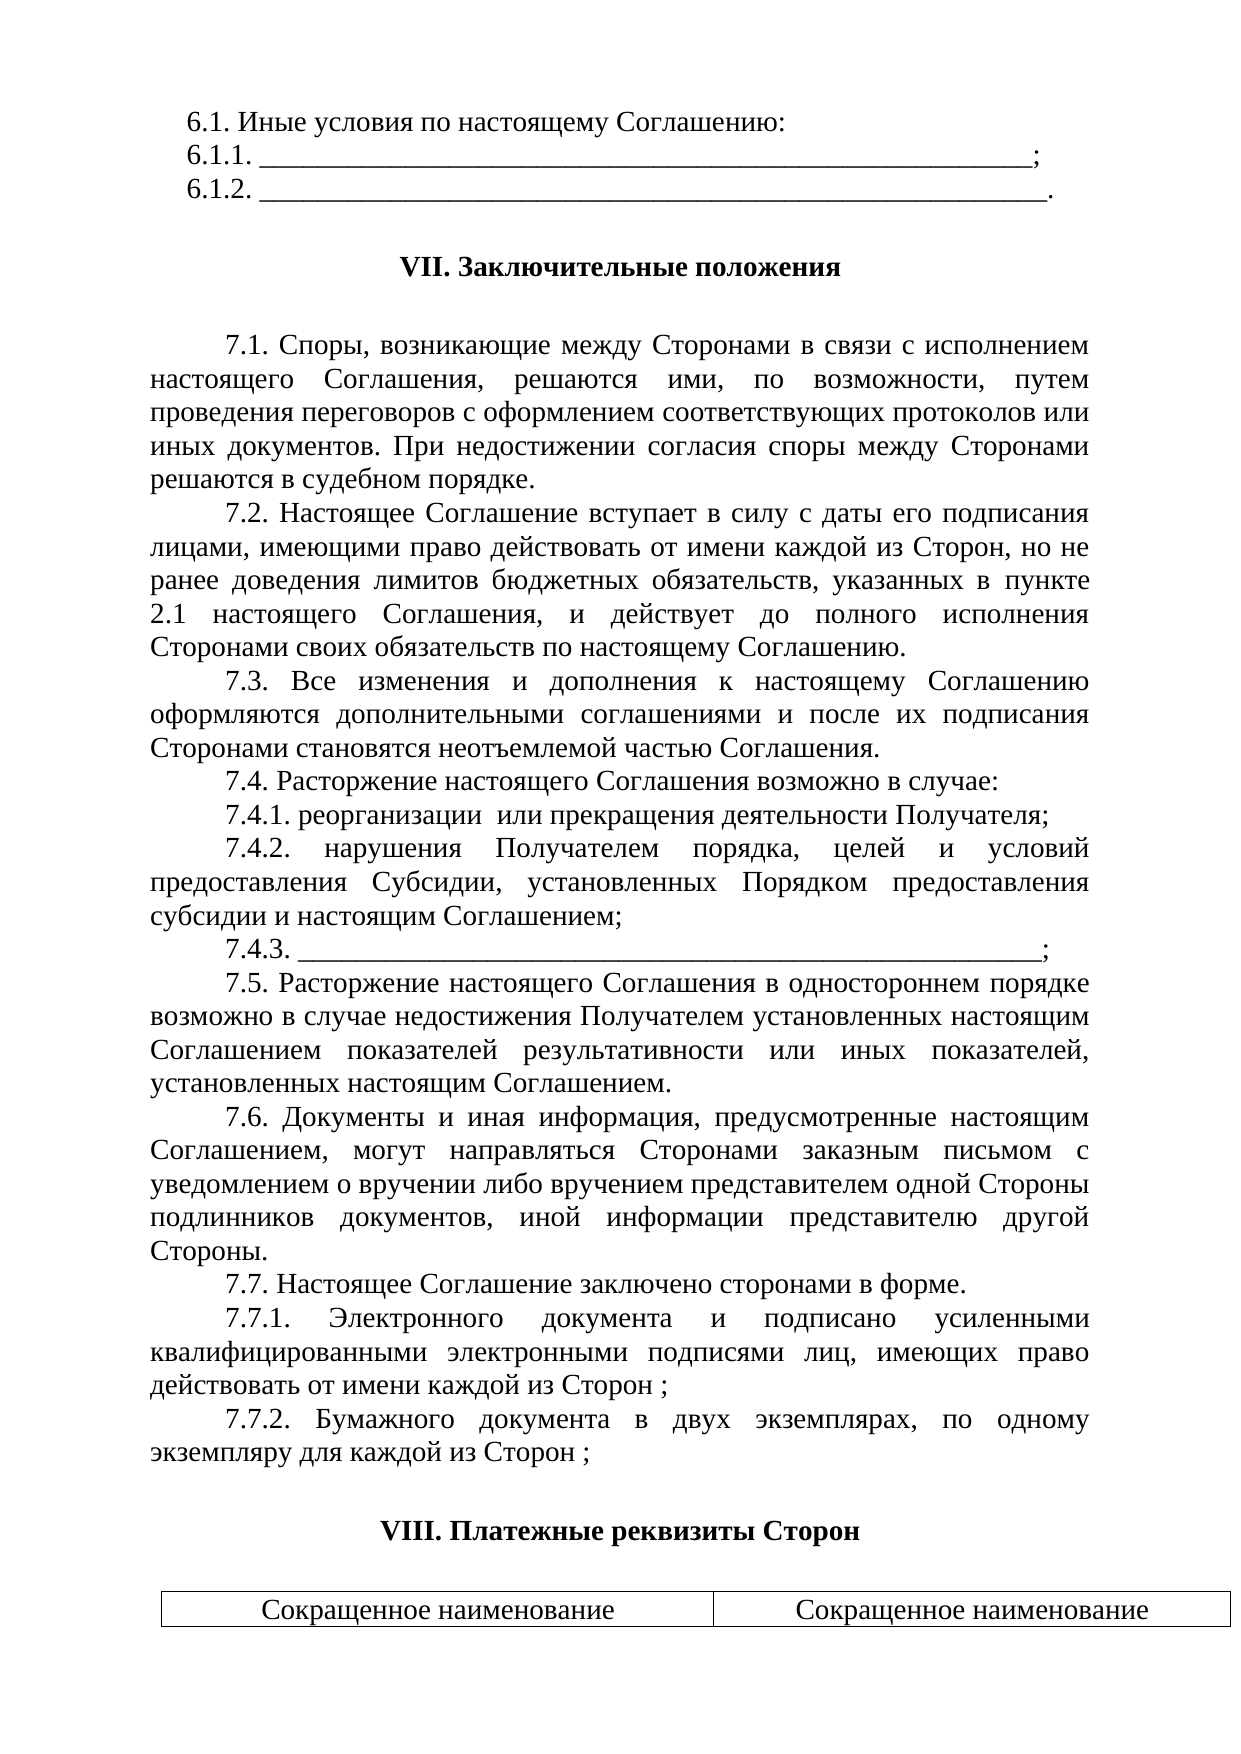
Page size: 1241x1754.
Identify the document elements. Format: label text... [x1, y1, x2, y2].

subtitle VII. Заключительные положения [150, 249, 1090, 283]
text 7.2. Настоящее Соглашение вступает в силу с даты его подписания лицами, имеющими право действовать от имени каждой из Сторон, но не ранее доведения лимитов бюджетных обязательств, указанных в пункте 2.1 настоящего Соглашения, и действует до полного исполнения Сторонами своих обязательств по настоящему Соглашению. [150, 495, 1090, 663]
text 7.7. Настоящее Соглашение заключено сторонами в форме. [150, 1267, 1090, 1300]
text 7.4.2. нарушения Получателем порядка, целей и условий предоставления Субсидии, установленных Порядком предоставления субсидии и настоящим Соглашением; [150, 831, 1090, 931]
text 7.6. Документы и иная информация, предусмотренные настоящим Соглашением, могут направляться Сторонами заказным письмом с уведомлением о вручении либо вручением представителем одной Стороны подлинников документов, иной информации представителю другой Стороны. [150, 1099, 1090, 1267]
text 7.4. Расторжение настоящего Соглашения возможно в случае: [150, 763, 1090, 797]
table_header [162, 1592, 713, 1626]
text 6.1. Иные условия по настоящему Соглашению: [150, 104, 1090, 137]
subtitle VIII. Платежные реквизиты Сторон [150, 1513, 1090, 1546]
text 7.7.2. Бумажного документа в двух экземплярах, по одному экземпляру для каждой из Сторон ; [150, 1401, 1090, 1468]
text 7.3. Все изменения и дополнения к настоящему Соглашению оформляются дополнительными соглашениями и после их подписания Сторонами становятся неотъемлемой частью Соглашения. [150, 663, 1090, 763]
text 6.1.2. ______________________________________________________. [150, 171, 1090, 204]
text 7.4.1. реорганизации или прекращения деятельности Получателя; [150, 797, 1090, 831]
text 7.4.3. ___________________________________________________; [150, 931, 1090, 965]
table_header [714, 1592, 1230, 1626]
text 7.1. Споры, возникающие между Сторонами в связи с исполнением настоящего Соглашения, решаются ими, по возможности, путем проведения переговоров с оформлением соответствующих протоколов или иных документов. При недостижении согласия споры между Сторонами решаются в судебном порядке. [150, 327, 1090, 495]
text 6.1.1. _____________________________________________________; [150, 137, 1090, 171]
text 7.5. Расторжение настоящего Соглашения в одностороннем порядке возможно в случае недостижения Получателем установленных настоящим Соглашением показателей результативности или иных показателей, установленных настоящим Соглашением. [150, 965, 1090, 1099]
text 7.7.1. Электронного документа и подписано усиленными квалифицированными электронными подписями лиц, имеющих право действовать от имени каждой из Сторон ; [150, 1300, 1090, 1401]
